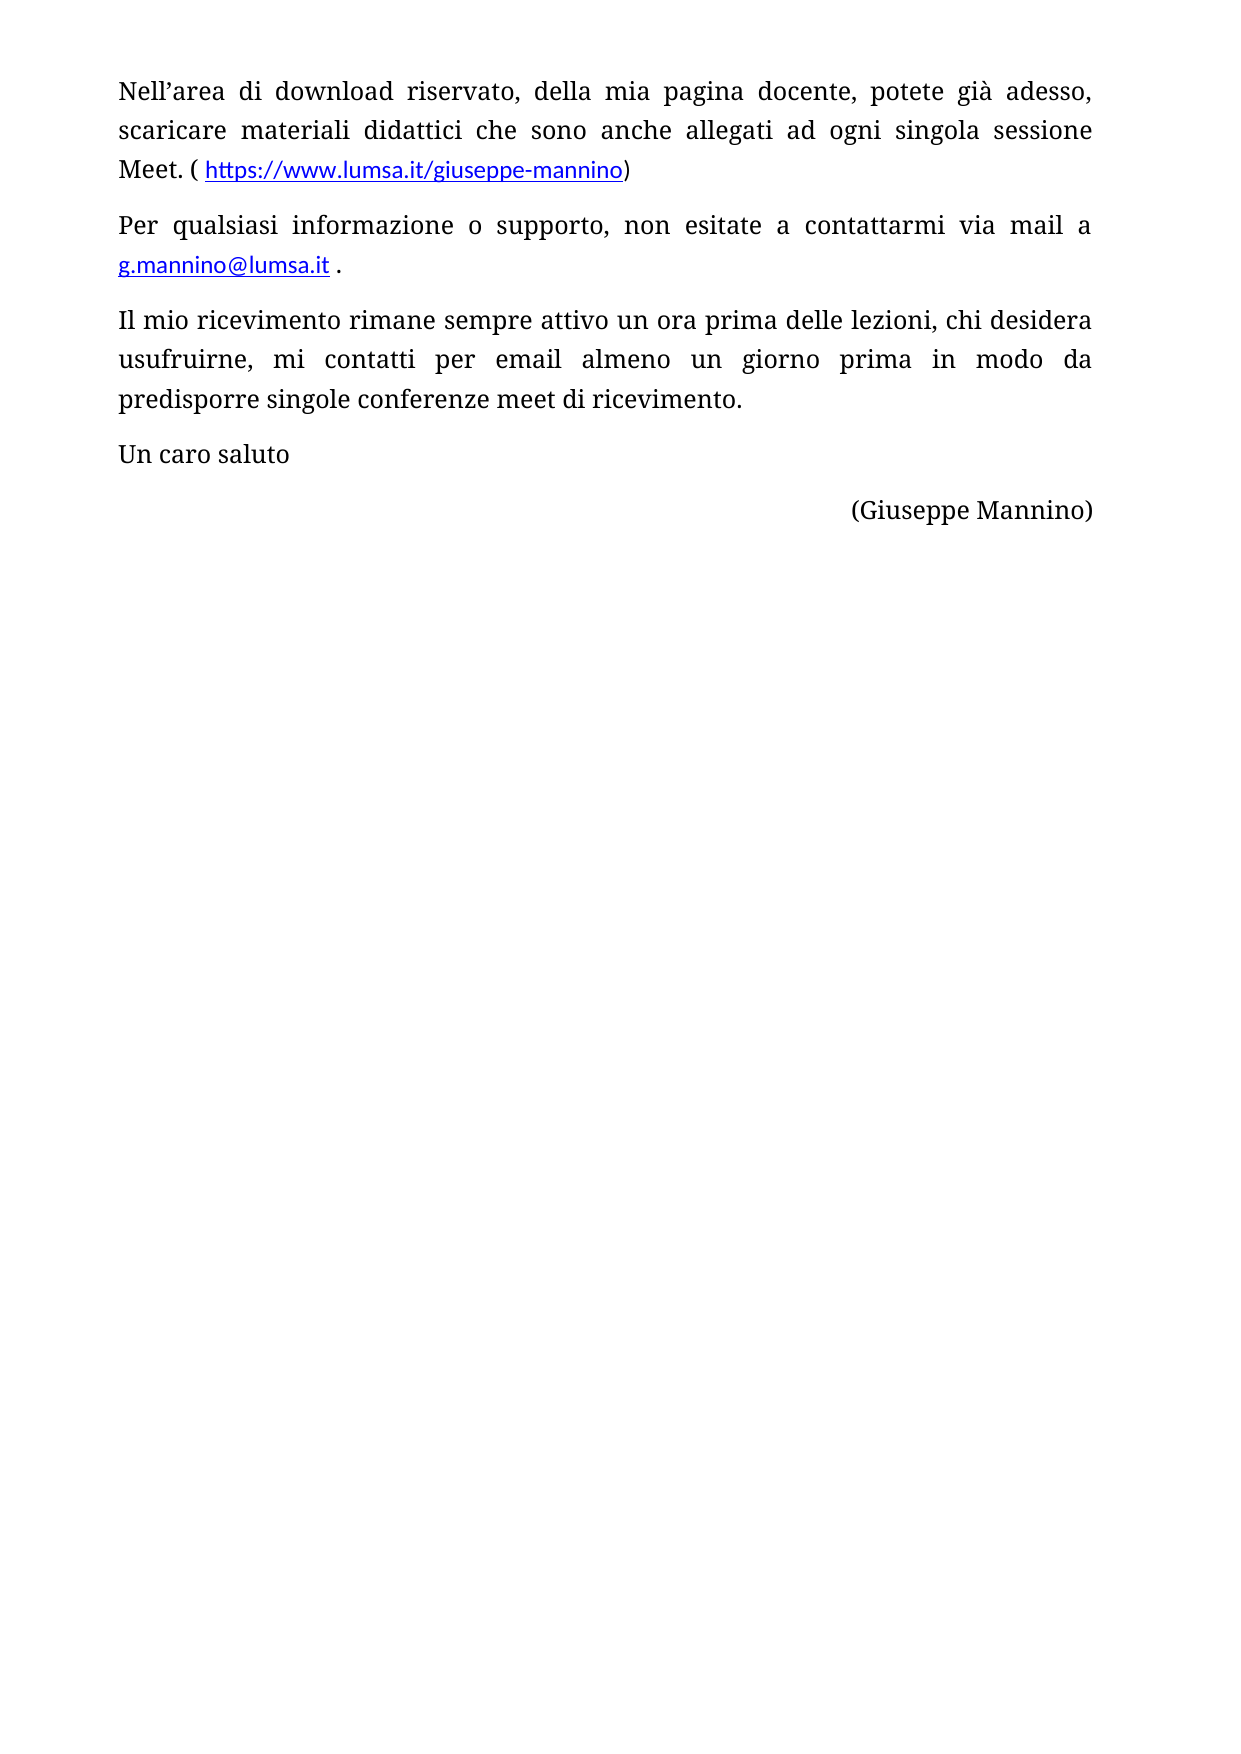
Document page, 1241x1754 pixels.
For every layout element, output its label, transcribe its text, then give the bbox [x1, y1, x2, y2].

text Un caro saluto [118, 437, 1093, 471]
text Per qualsiasi informazione o supporto, non esitate a contattarmi via mail a g.mannino@lumsa.it . [118, 208, 1093, 281]
text Nell’area di download riservato, della mia pagina docente, potete già adesso, scaricare materiali didattici che sono anche allegati ad ogni singola sessione Meet. ( https://www.lumsa.it/giuseppe-mannino) [118, 74, 1093, 186]
text Il mio ricevimento rimane sempre attivo un ora prima delle lezioni, chi desidera usufruirne, mi contatti per email almeno un giorno prima in modo da predisporre singole conferenze meet di ricevimento. [118, 303, 1093, 415]
text (Giuseppe Mannino) [118, 493, 1093, 527]
